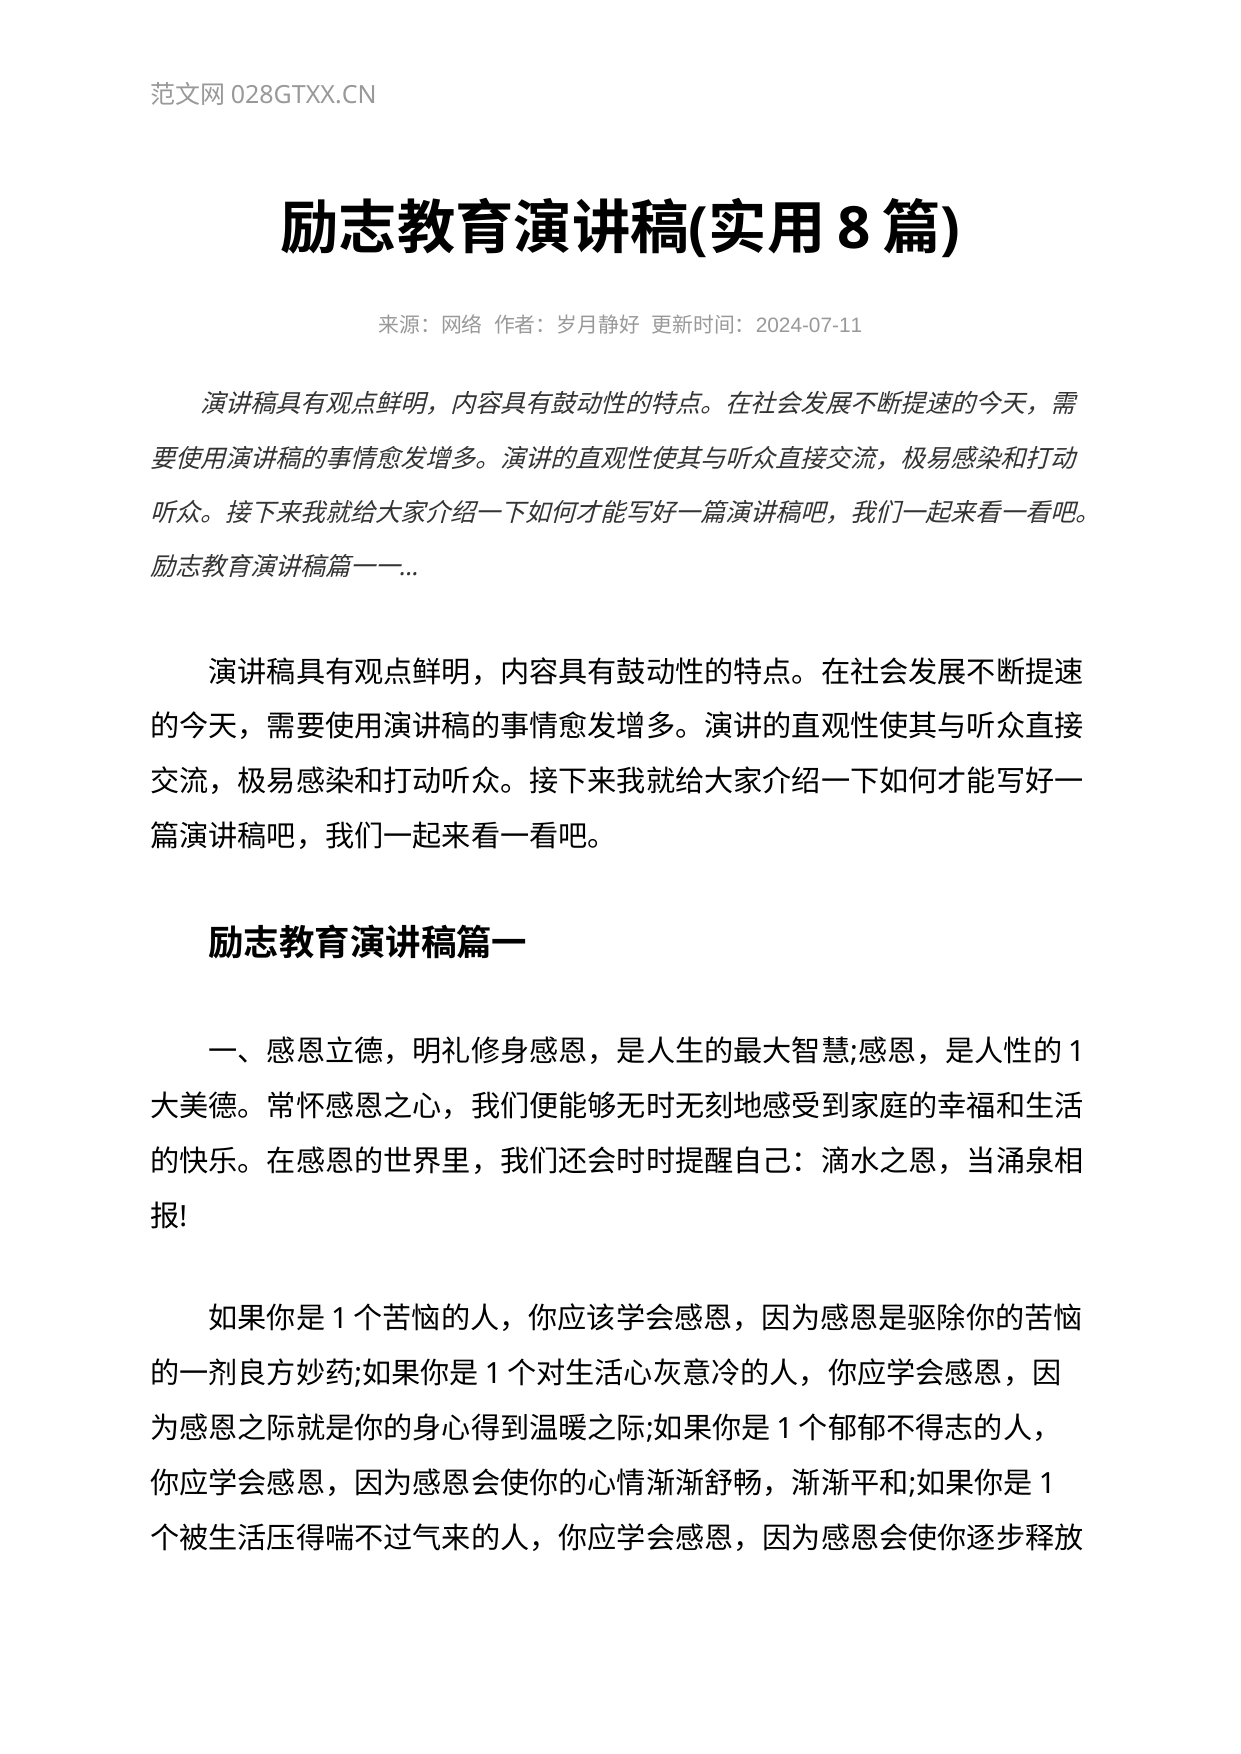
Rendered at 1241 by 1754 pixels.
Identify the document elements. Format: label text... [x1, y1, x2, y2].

text 演讲稿具有观点鲜明，内容具有鼓动性的特点。在社会发展不断提速的今天，需要使用演讲稿的事情愈发增多。演讲的直观性使其与听众直接交流，极易感染和打动听众。接下来我就给大家介绍一下如何才能写好一篇演讲稿吧，我们一起来看一看吧。 [150, 648, 1090, 855]
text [150, 1295, 1090, 1557]
text 演讲稿具有观点鲜明，内容具有鼓动性的特点。在社会发展不断提速的今天，需要使用演讲稿的事情愈发增多。演讲的直观性使其与听众直接交流，极易感染和打动听众。接下来我就给大家介绍一下如何才能写好一篇演讲稿吧，我们一起来看一看吧。励志教育演讲稿篇一一... [150, 384, 1090, 583]
text 来源：网络 作者：岁月静好 更新时间：2024-07-11 [150, 313, 1090, 337]
subtitle 励志教育演讲稿(实用8篇) [150, 181, 1090, 266]
text 励志教育演讲稿篇一 [150, 914, 1090, 966]
text 一、感恩立德，明礼修身感恩，是人生的最大智慧;感恩，是人性的1大美德。常怀感恩之心，我们便能够无时无刻地感受到家庭的幸福和生活的快乐。在感恩的世界里，我们还会时时提醒自己：滴水之恩，当涌泉相报! [150, 1028, 1090, 1235]
